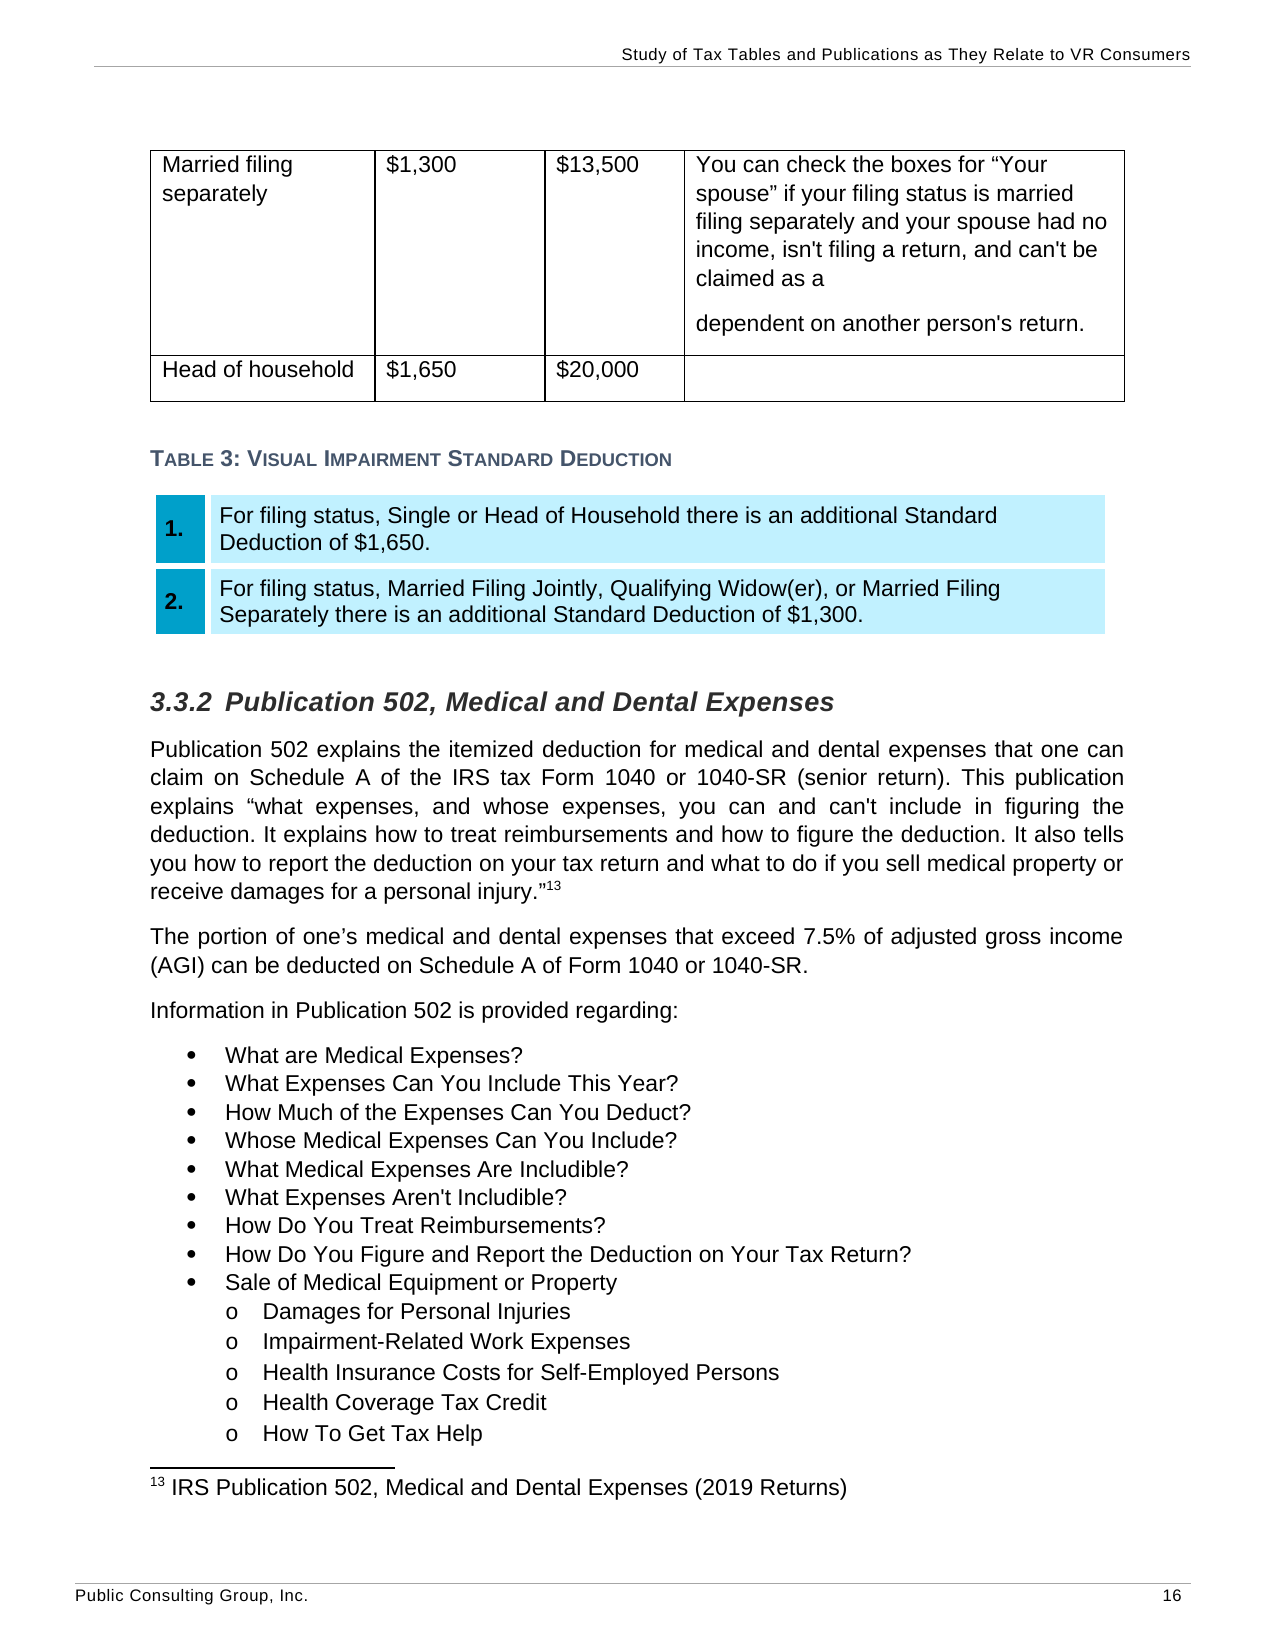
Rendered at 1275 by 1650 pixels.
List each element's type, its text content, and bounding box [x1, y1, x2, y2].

table_cell You can check the boxes for “Your spouse” if your filing status is married filing separately and your spouse had no income, isn't filing a return, and can't be claimed as a dependent on another person's return. [685, 151, 1124, 355]
list How To Get Tax Help [225, 1420, 1125, 1448]
list What Medical Expenses Are Includible? [187, 1156, 1125, 1182]
text Table 3: Visual Impairment Standard Deduction [150, 445, 1125, 472]
table_cell $1,300 [376, 151, 544, 355]
table_cell [685, 356, 1124, 401]
list Health Coverage Tax Credit [225, 1389, 1125, 1418]
list Impairment-Related Work Expenses [225, 1328, 1125, 1357]
table_cell Head of household [151, 356, 374, 401]
table_cell 2. [156, 569, 205, 634]
table_header For filing status, Single or Head of Household there is an additional Standard Deduction of $1,650. [211, 495, 1105, 563]
table_cell $13,500 [546, 151, 684, 355]
list Whose Medical Expenses Can You Include? [187, 1127, 1125, 1153]
subtitle Publication 502, Medical and Dental Expenses [150, 686, 1125, 717]
list Damages for Personal Injuries [225, 1298, 1125, 1326]
list What Expenses Aren't Includible? [187, 1184, 1125, 1210]
list Health Insurance Costs for Self-Employed Persons [225, 1359, 1125, 1387]
table_cell $20,000 [546, 356, 684, 401]
table_cell For filing status, Married Filing Jointly, Qualifying Widow(er), or Married Filing Separately there is an additional Standard Deduction of $1,300. [211, 569, 1105, 634]
list What Expenses Can You Include This Year? [187, 1070, 1125, 1097]
list Sale of Medical Equipment or Property [187, 1269, 1125, 1296]
text The portion of one’s medical and dental expenses that exceed 7.5% of adjusted gross income (AGI) can be deducted on Schedule A of Form 1040 or 1040-SR. [150, 923, 1125, 978]
table_cell $1,650 [376, 356, 544, 401]
list How Much of the Expenses Can You Deduct? [187, 1099, 1125, 1125]
text Publication 502 explains the itemized deduction for medical and dental expenses that one can claim on Schedule A of the IRS tax Form 1040 or 1040-SR (senior return). This publication explains “what expenses, and whose expenses, you can and can't include in figuring the deduction. It explains how to treat reimbursements and how to figure the deduction. It also tells you how to report the deduction on your tax return and what to do if you sell medical property or receive damages for a personal injury.” [150, 736, 1125, 904]
table_cell Married filing separately [151, 151, 374, 355]
text Information in Publication 502 is provided regarding: [150, 997, 1125, 1023]
list What are Medical Expenses? [187, 1042, 1125, 1068]
list How Do You Treat Reimbursements? [187, 1212, 1125, 1239]
table_header 1. [156, 495, 205, 563]
list How Do You Figure and Report the Deduction on Your Tax Return? [187, 1241, 1125, 1267]
